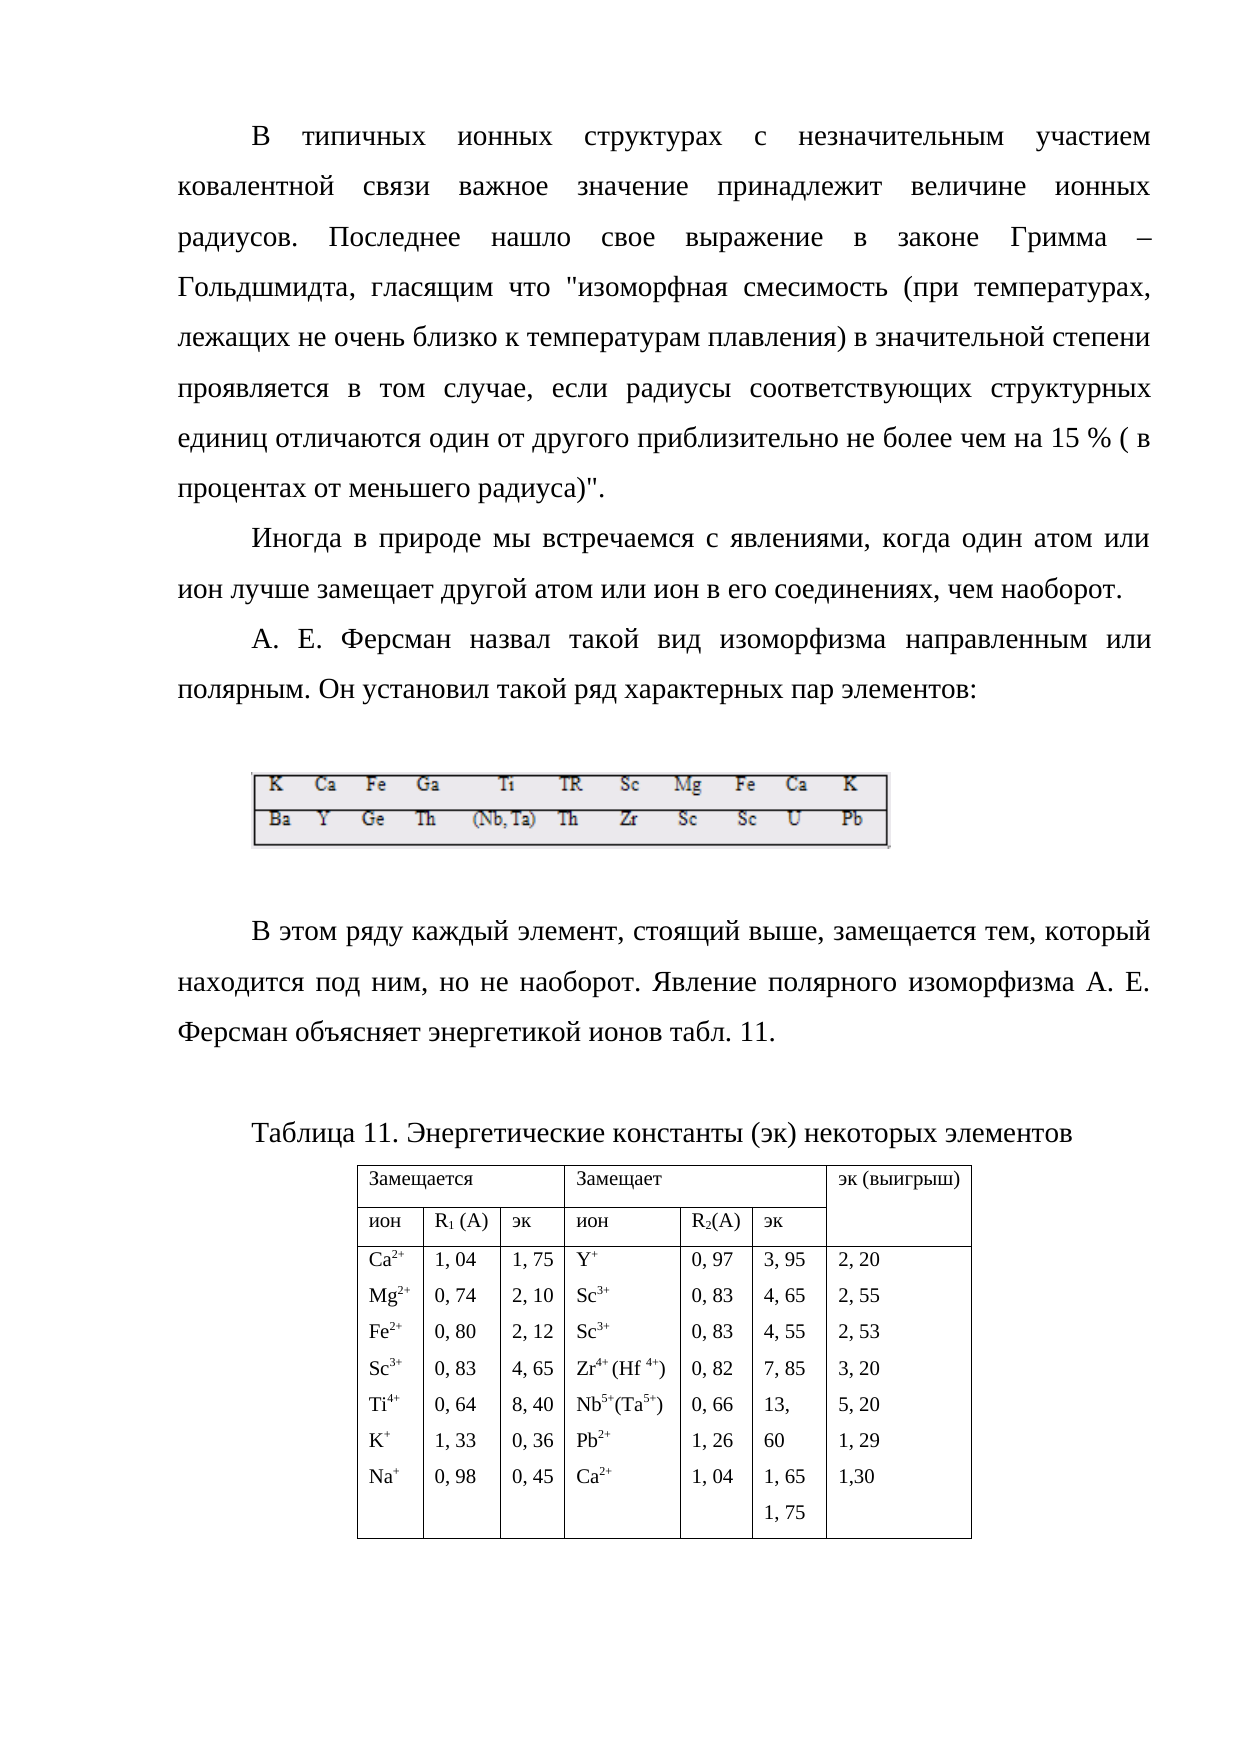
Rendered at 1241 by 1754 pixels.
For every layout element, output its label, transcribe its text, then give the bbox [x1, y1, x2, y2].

text В типичных ионных структурах с незначительным участием ковалентной связи важное значение принадлежит величине ионных радиусов. Последнее нашло свое выражение в законе Гримма – Гольдшмидта, гласящим что "изоморфная смесимость (при температурах, лежащих не очень близко к температурам плавления) в значительной степени проявляется в том случае, если радиусы соответствующих структурных единиц отличаются один от другого приблизительно не более чем на 15 % ( в процентах от меньшего радиуса)". [177, 118, 1152, 504]
table_cell R1 (А) [424, 1208, 500, 1246]
table_cell 3, 95 4, 65 4, 55 7, 85 13, 60 1, 65 1, 75 [753, 1247, 826, 1538]
table_cell Y+ Sc3+ Sc3+ Zr4+ (Hf 4+) Nb5+(Ta5+) Pb2+ Ca2+ [565, 1247, 680, 1538]
table_cell эк [753, 1208, 826, 1246]
text А. Е. Ферсман назвал такой вид изоморфизма направленным или полярным. Он установил такой ряд характерных пар элементов: [177, 621, 1152, 705]
table_cell 1, 75 2, 10 2, 12 4, 65 8, 40 0, 36 0, 45 [501, 1247, 564, 1538]
text Иногда в природе мы встречаемся с явлениями, когда один атом или ион лучше замещает другой атом или ион в его соединениях, чем наоборот. [177, 521, 1152, 604]
table_cell Ca2+ Mg2+ Fe2+ Sc3+ Ti4+ K+ Na+ [358, 1247, 423, 1538]
table_cell 1, 04 0, 74 0, 80 0, 83 0, 64 1, 33 0, 98 [424, 1247, 500, 1538]
table_header эк (выигрыш) [827, 1166, 971, 1246]
subtitle Таблица 11. Энергетические константы (эк) некоторых элементов [177, 1115, 1152, 1148]
table_cell 2, 20 2, 55 2, 53 3, 20 5, 20 1, 29 1,30 [827, 1247, 971, 1538]
table_cell ион [565, 1208, 680, 1246]
table_cell ион [358, 1208, 423, 1246]
text В этом ряду каждый элемент, стоящий выше, замещается тем, который находится под ним, но не наоборот. Явление полярного изоморфизма А. Е. Ферсман объясняет энергетикой ионов табл. 11. [177, 913, 1152, 1048]
picture [251, 772, 891, 849]
table_cell R2(А) [681, 1208, 752, 1246]
table_header Замещается [358, 1166, 564, 1207]
table_header Замещает [565, 1166, 826, 1207]
table_cell эк [501, 1208, 564, 1246]
table_cell 0, 97 0, 83 0, 83 0, 82 0, 66 1, 26 1, 04 [681, 1247, 752, 1538]
